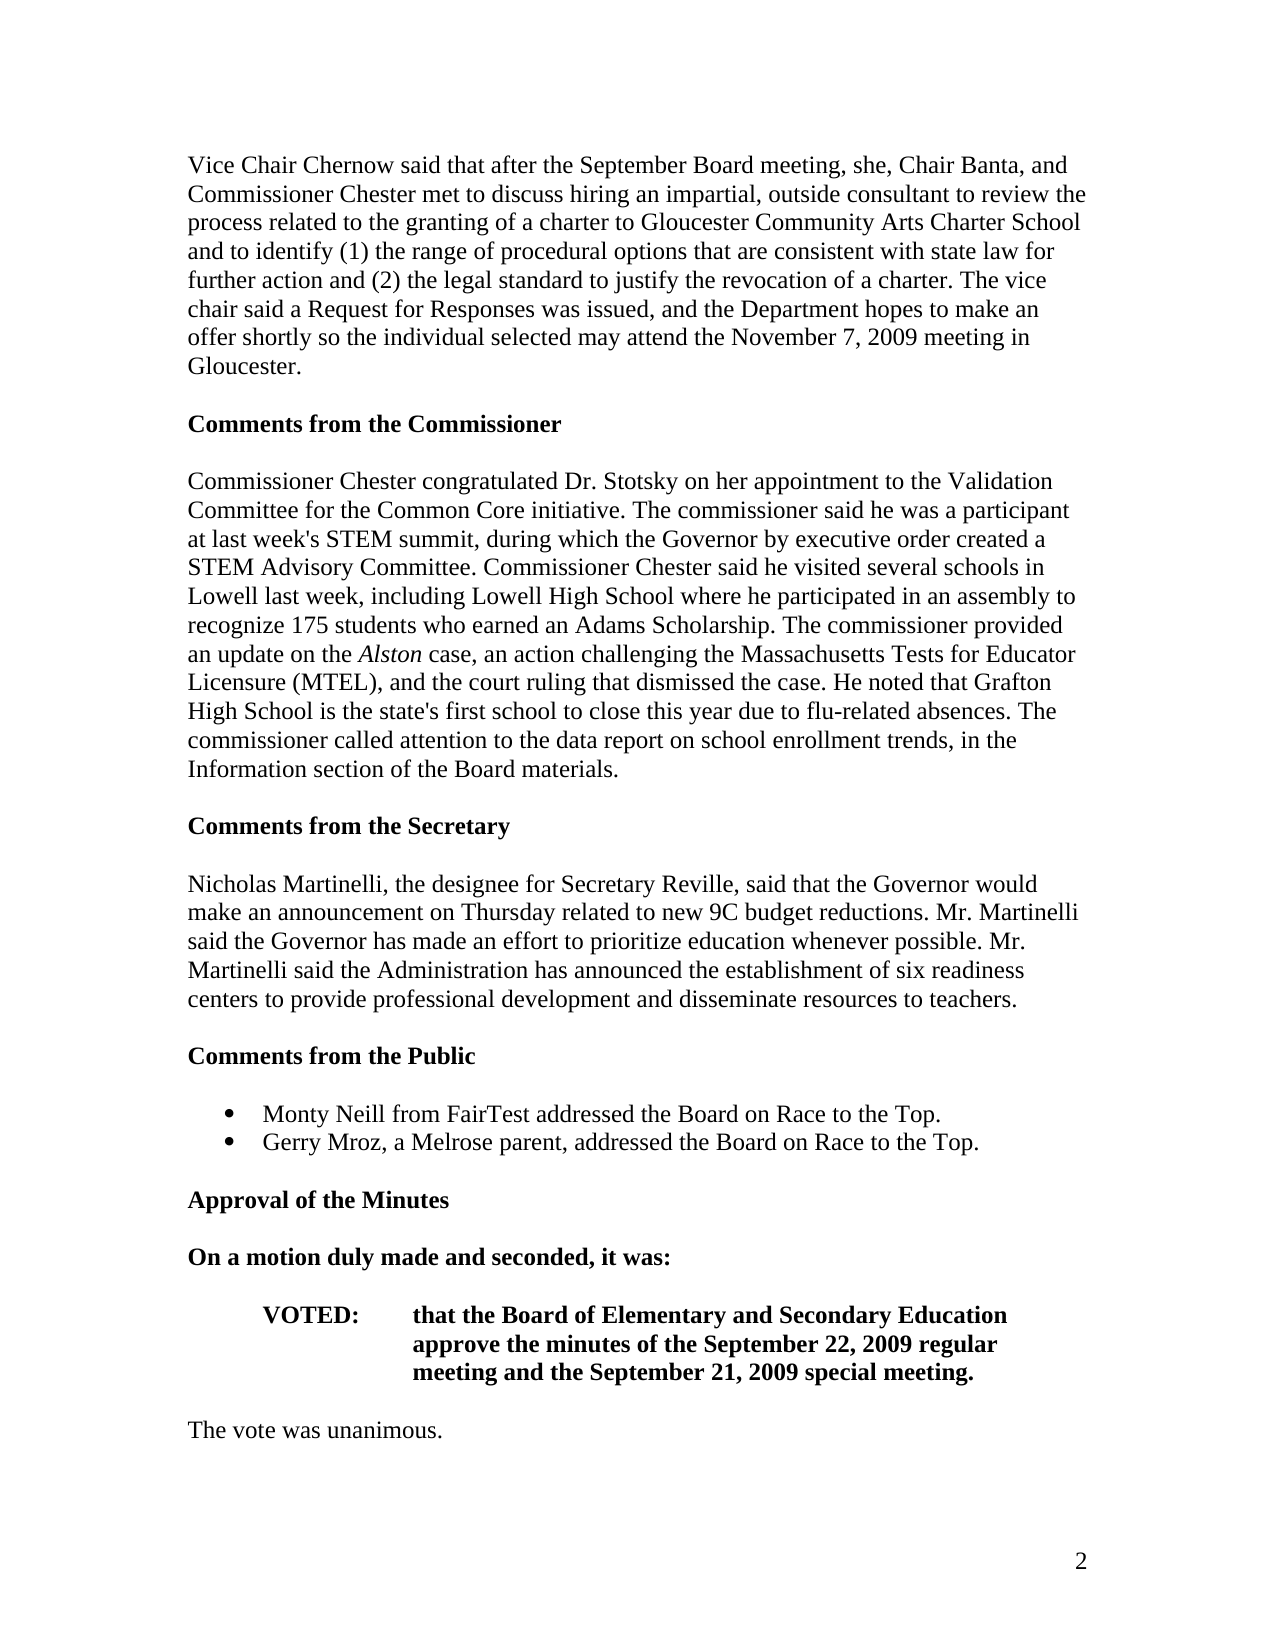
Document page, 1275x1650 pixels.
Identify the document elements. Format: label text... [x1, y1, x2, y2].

text Comments from the Secretary [187, 811, 1087, 840]
text Commissioner Chester congratulated Dr. Stotsky on her appointment to the Validation Committee for the Common Core initiative. The commissioner said he was a participant at last week's STEM summit, during which the Governor by executive order created a STEM Advisory Committee. Commissioner Chester said he visited several schools in last week, including where he participated in an assembly to recognize 175 students who earned an Adams Scholarship. The commissioner provided an update on the Alston case, an action challenging the Massachusetts Tests for Educator Licensure (MTEL), and the court ruling that dismissed the case. He noted that is the state's first school to close this year due to flu-related absences. The commissioner called attention to the data report on school enrollment trends, in the Information section of the Board materials. [187, 466, 1087, 782]
list Gerry Mroz, a parent, addressed the Board on Race to the Top. [225, 1127, 1087, 1156]
subtitle Approval of the Minutes [187, 1185, 1087, 1214]
text Nicholas Martinelli, the designee for Secretary Reville, said that the Governor would make an announcement on Thursday related to new 9C budget reductions. Mr. Martinelli said the Governor has made an effort to prioritize education whenever possible. Mr. Martinelli said the Administration has announced the establishment of six readiness centers to provide professional development and disseminate resources to teachers. [187, 869, 1087, 1012]
text Comments from the Commissioner [187, 409, 1087, 437]
text VOTED: that the Board of Elementary and Secondary Education approve the minutes of the September 22, 2009 regular meeting and the September 21, 2009 special meeting. [262, 1300, 1087, 1386]
list Monty Neill from FairTest addressed the Board on Race to the Top. [225, 1099, 1087, 1127]
text On a motion duly made and seconded, it was: [187, 1242, 1087, 1271]
text The vote was unanimous. [187, 1415, 1087, 1444]
text Comments from the Public [187, 1041, 1087, 1070]
title Vice Chair Chernow said that after the September Board meeting, she, Chair Banta, and Commissioner Chester met to discuss hiring an impartial, outside consultant to review the process related to the granting of a charter to Gloucester Community Arts Charter School and to identify (1) the range of procedural options that are consistent with state law for further action and (2) the legal standard to justify the revocation of a charter. The vice chair said a Request for Responses was issued, and the Department hopes to make an offer shortly so the individual selected may attend the November 7, 2009 meeting in Gloucester. [187, 150, 1087, 380]
